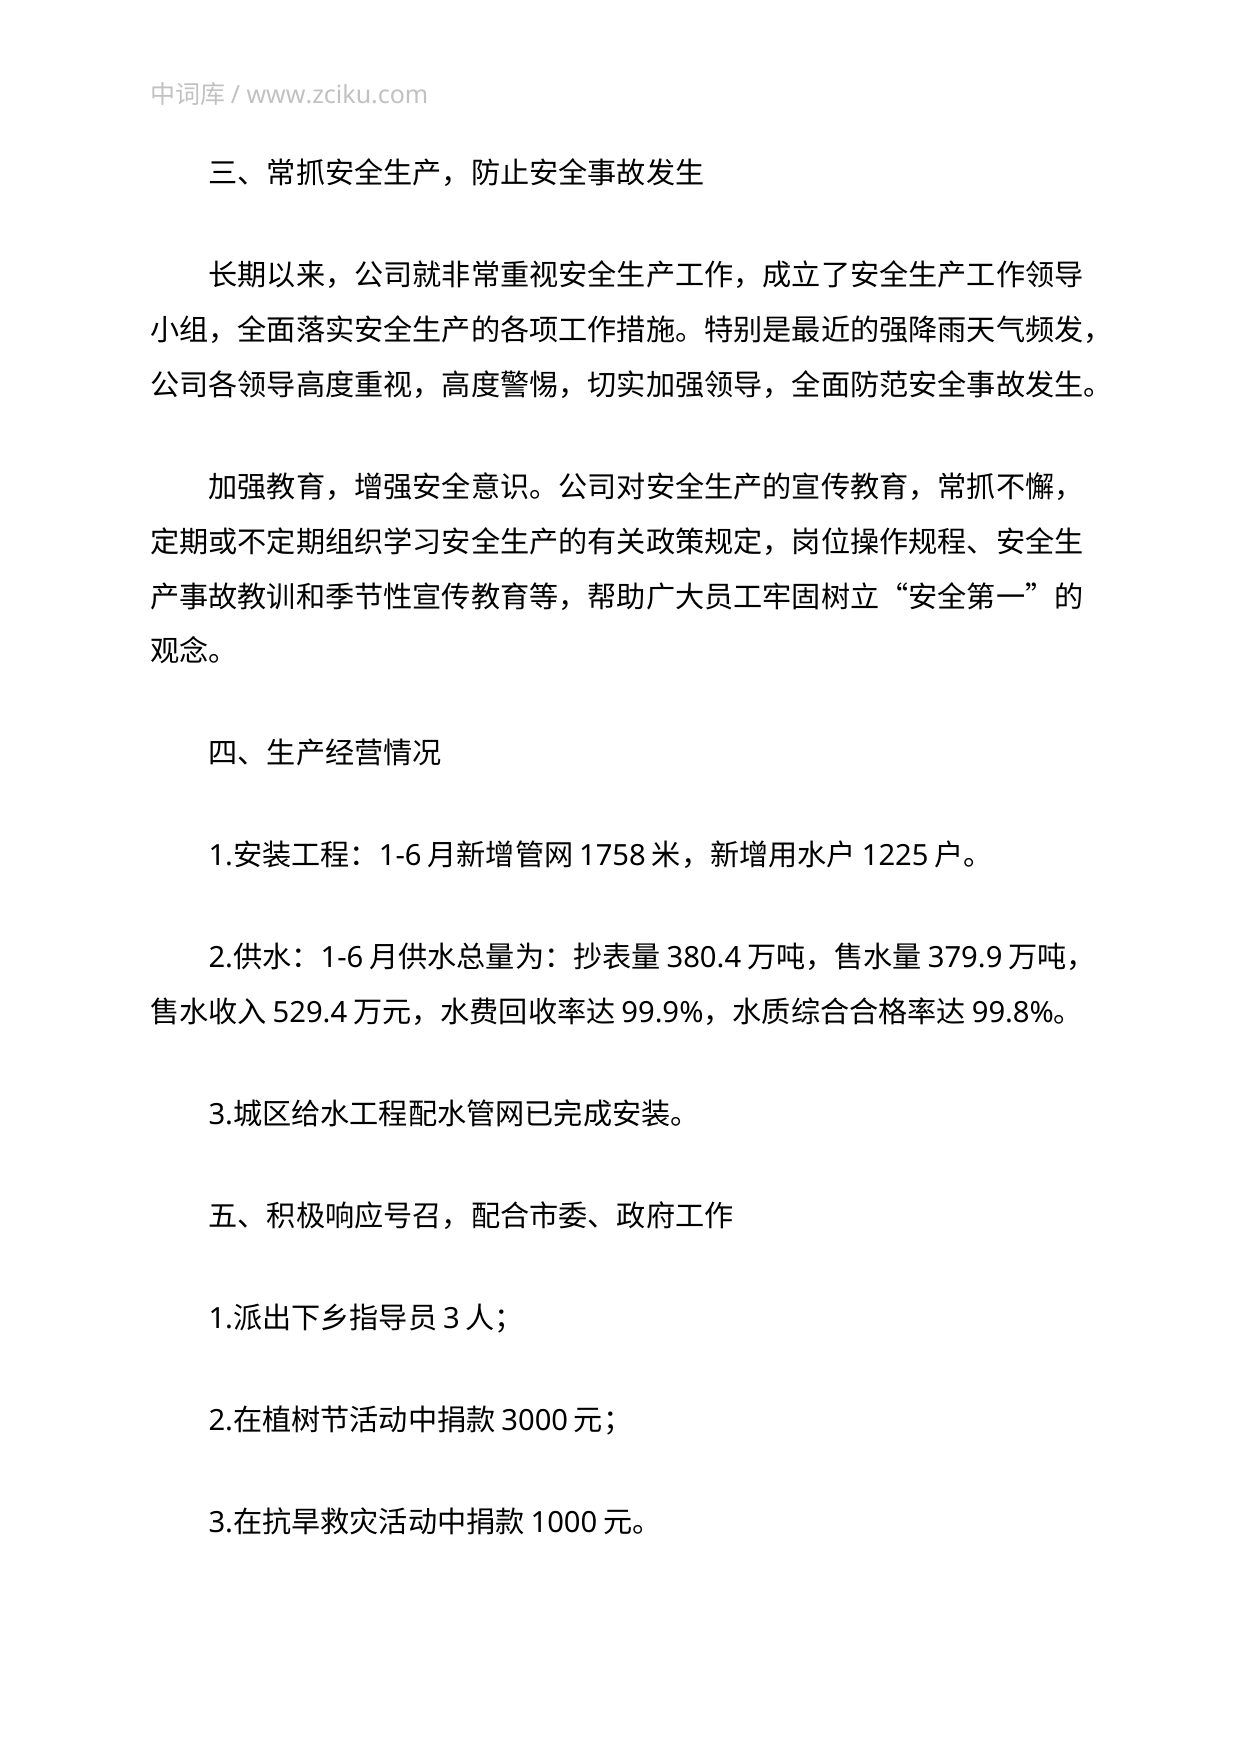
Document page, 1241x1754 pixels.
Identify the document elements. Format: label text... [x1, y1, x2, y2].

text 1.派出下乡指导员3人； [150, 1294, 1090, 1337]
text 三、常抓安全生产，防止安全事故发生 [150, 150, 1090, 192]
text 3.在抗旱救灾活动中捐款1000元。 [150, 1498, 1090, 1541]
text 2.供水：1-6月供水总量为：抄表量380.4万吨，售水量379.9万吨，售水收入529.4万元，水费回收率达99.9%，水质综合合格率达99.8%。 [150, 933, 1090, 1031]
text 2.在植树节活动中捐款3000元； [150, 1396, 1090, 1439]
text 加强教育，增强安全意识。公司对安全生产的宣传教育，常抓不懈，定期或不定期组织学习安全生产的有关政策规定，岗位操作规程、安全生产事故教训和季节性宣传教育等，帮助广大员工牢固树立“安全第一”的观念。 [150, 463, 1090, 670]
text 1.安装工程：1-6月新增管网1758米，新增用水户1225户。 [150, 832, 1090, 874]
text 长期以来，公司就非常重视安全生产工作，成立了安全生产工作领导小组，全面落实安全生产的各项工作措施。特别是最近的强降雨天气频发，公司各领导高度重视，高度警惕，切实加强领导，全面防范安全事故发生。 [150, 252, 1090, 404]
text 四、生产经营情况 [150, 730, 1090, 772]
text 3.城区给水工程配水管网已完成安装。 [150, 1091, 1090, 1133]
text 五、积极响应号召，配合市委、政府工作 [150, 1192, 1090, 1235]
